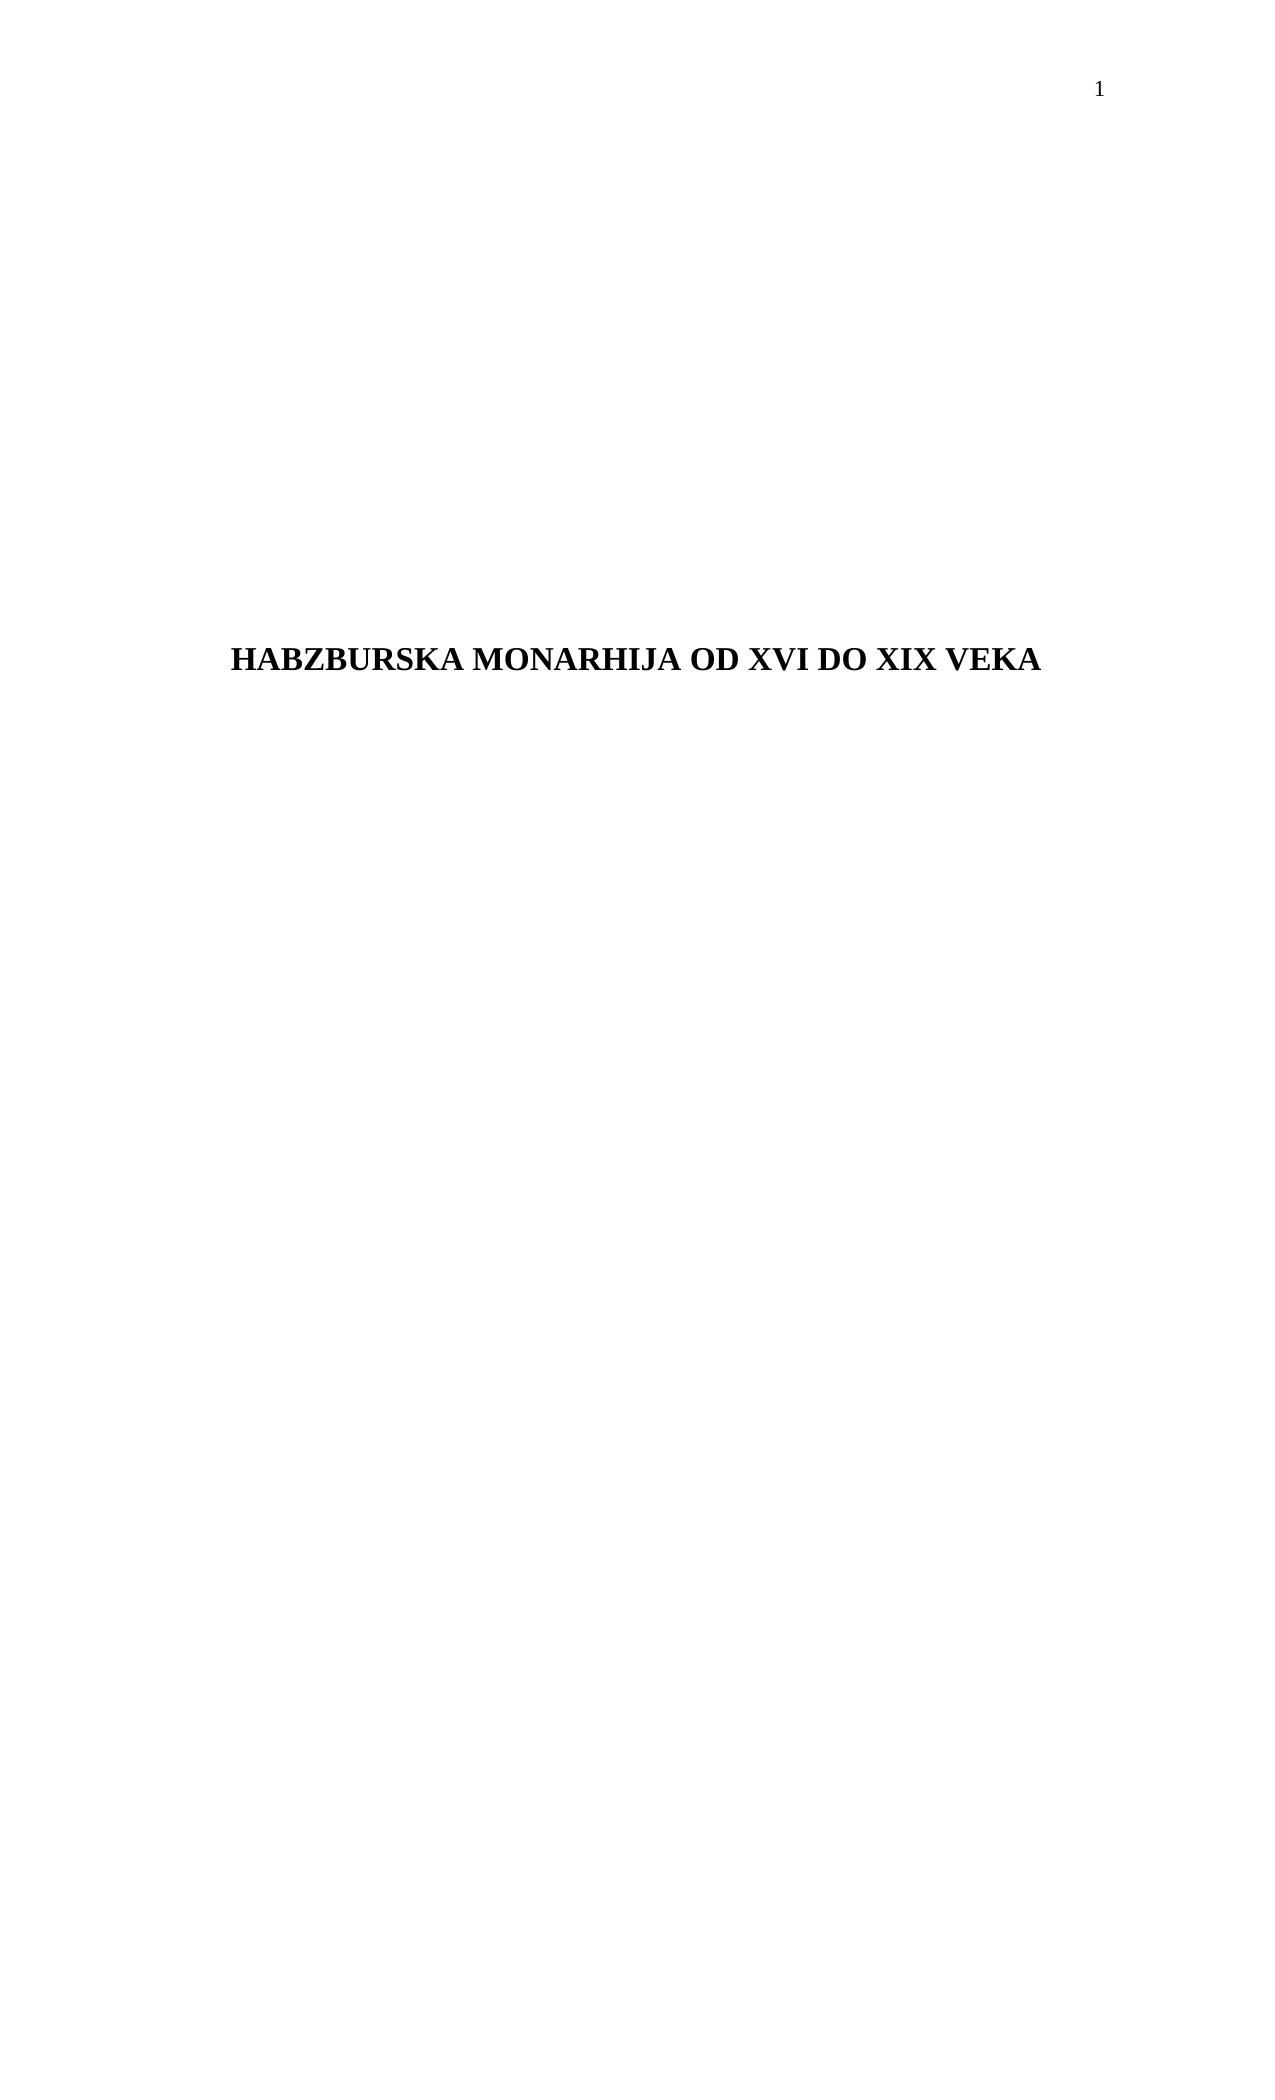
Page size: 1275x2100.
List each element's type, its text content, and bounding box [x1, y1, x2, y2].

text HABZBURSKA MONARHIJA OD XVI DO XIX VEKA [167, 607, 1105, 686]
